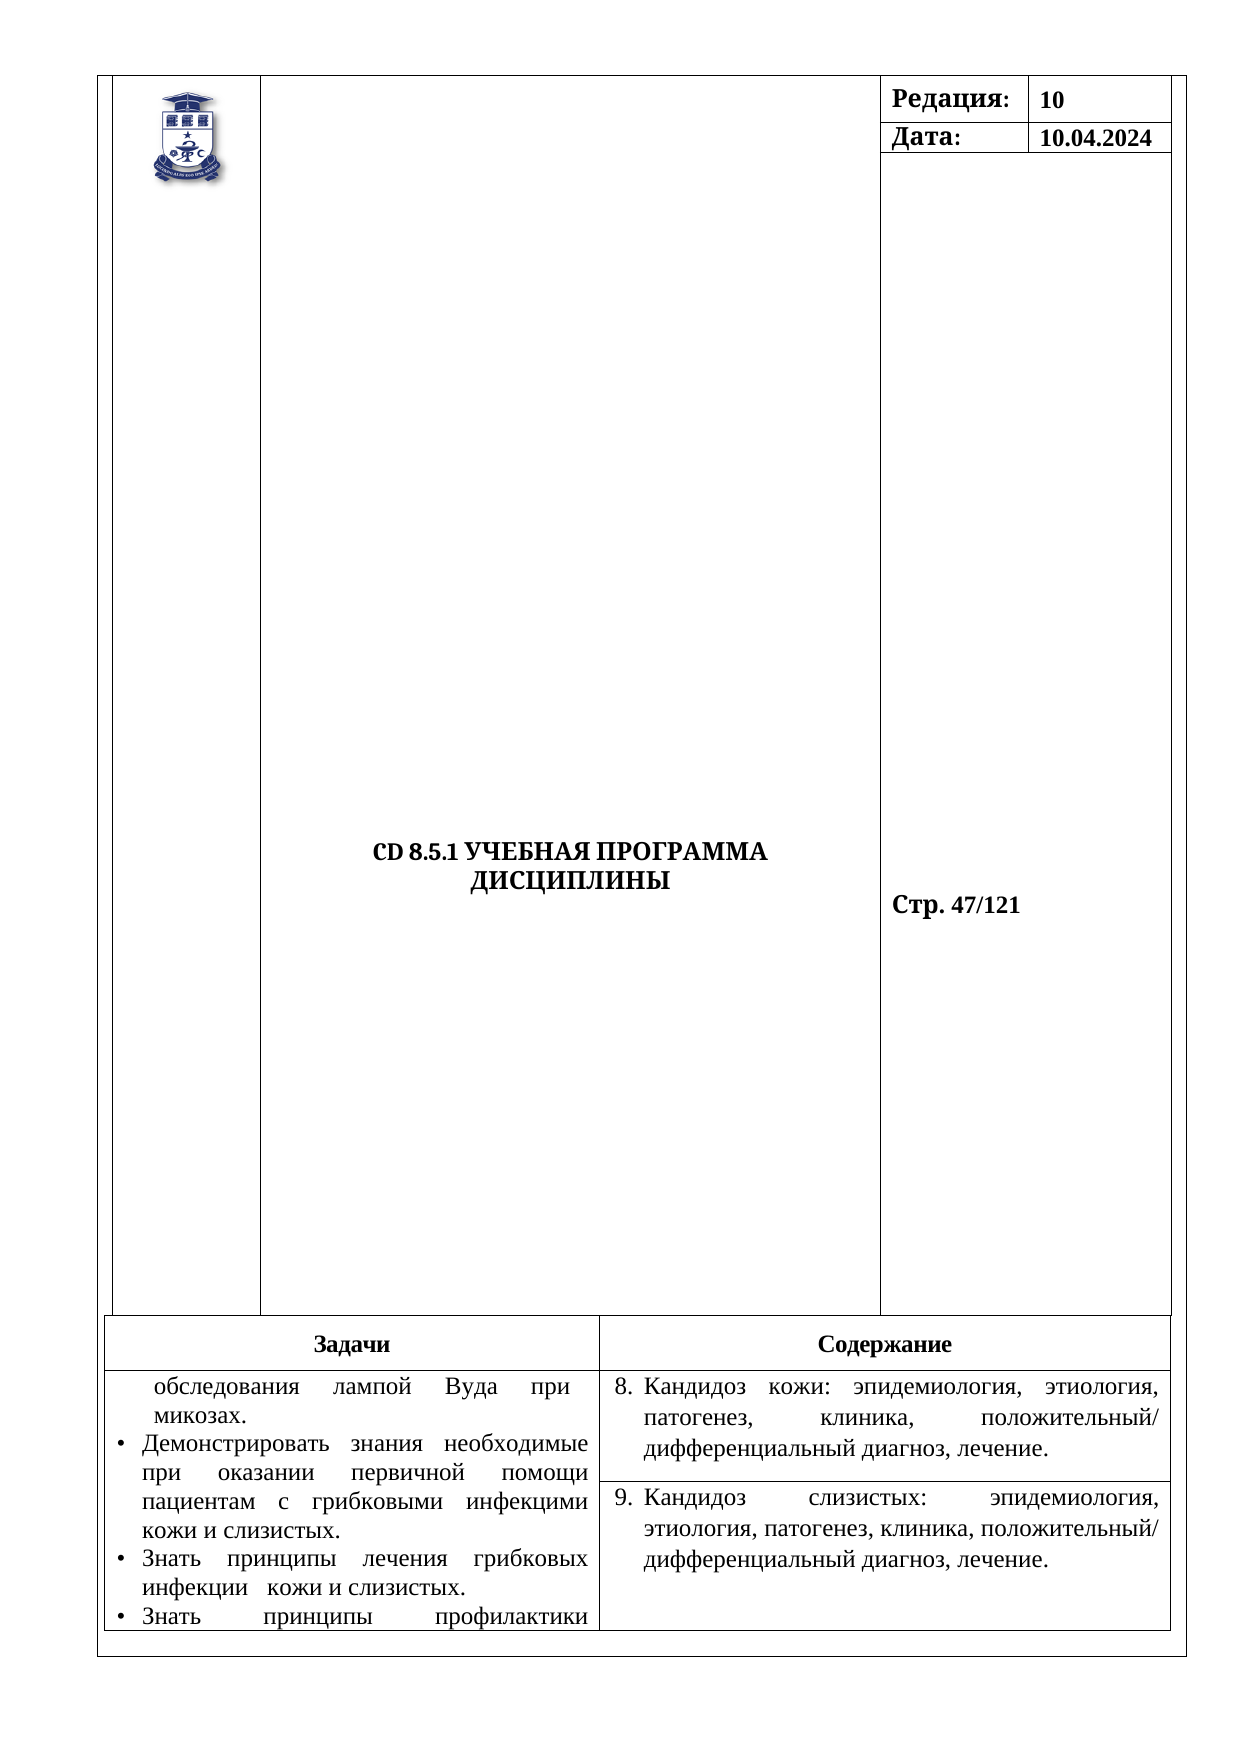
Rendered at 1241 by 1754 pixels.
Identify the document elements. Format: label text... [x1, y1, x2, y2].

table_header Содержание [600, 1316, 1170, 1370]
table_cell Кандидоз слизистых: эпидемиология, этиология, патогенез, клиника, положительный/ дифференциальный диагноз, лечение. [600, 1482, 1170, 1630]
table_cell Кандидоз кожи: эпидемиология, этиология, патогенез, клиника, положительный/ дифференциальный диагноз, лечение. [600, 1371, 1170, 1481]
picture [146, 86, 234, 193]
table_header Задачи [105, 1316, 599, 1370]
